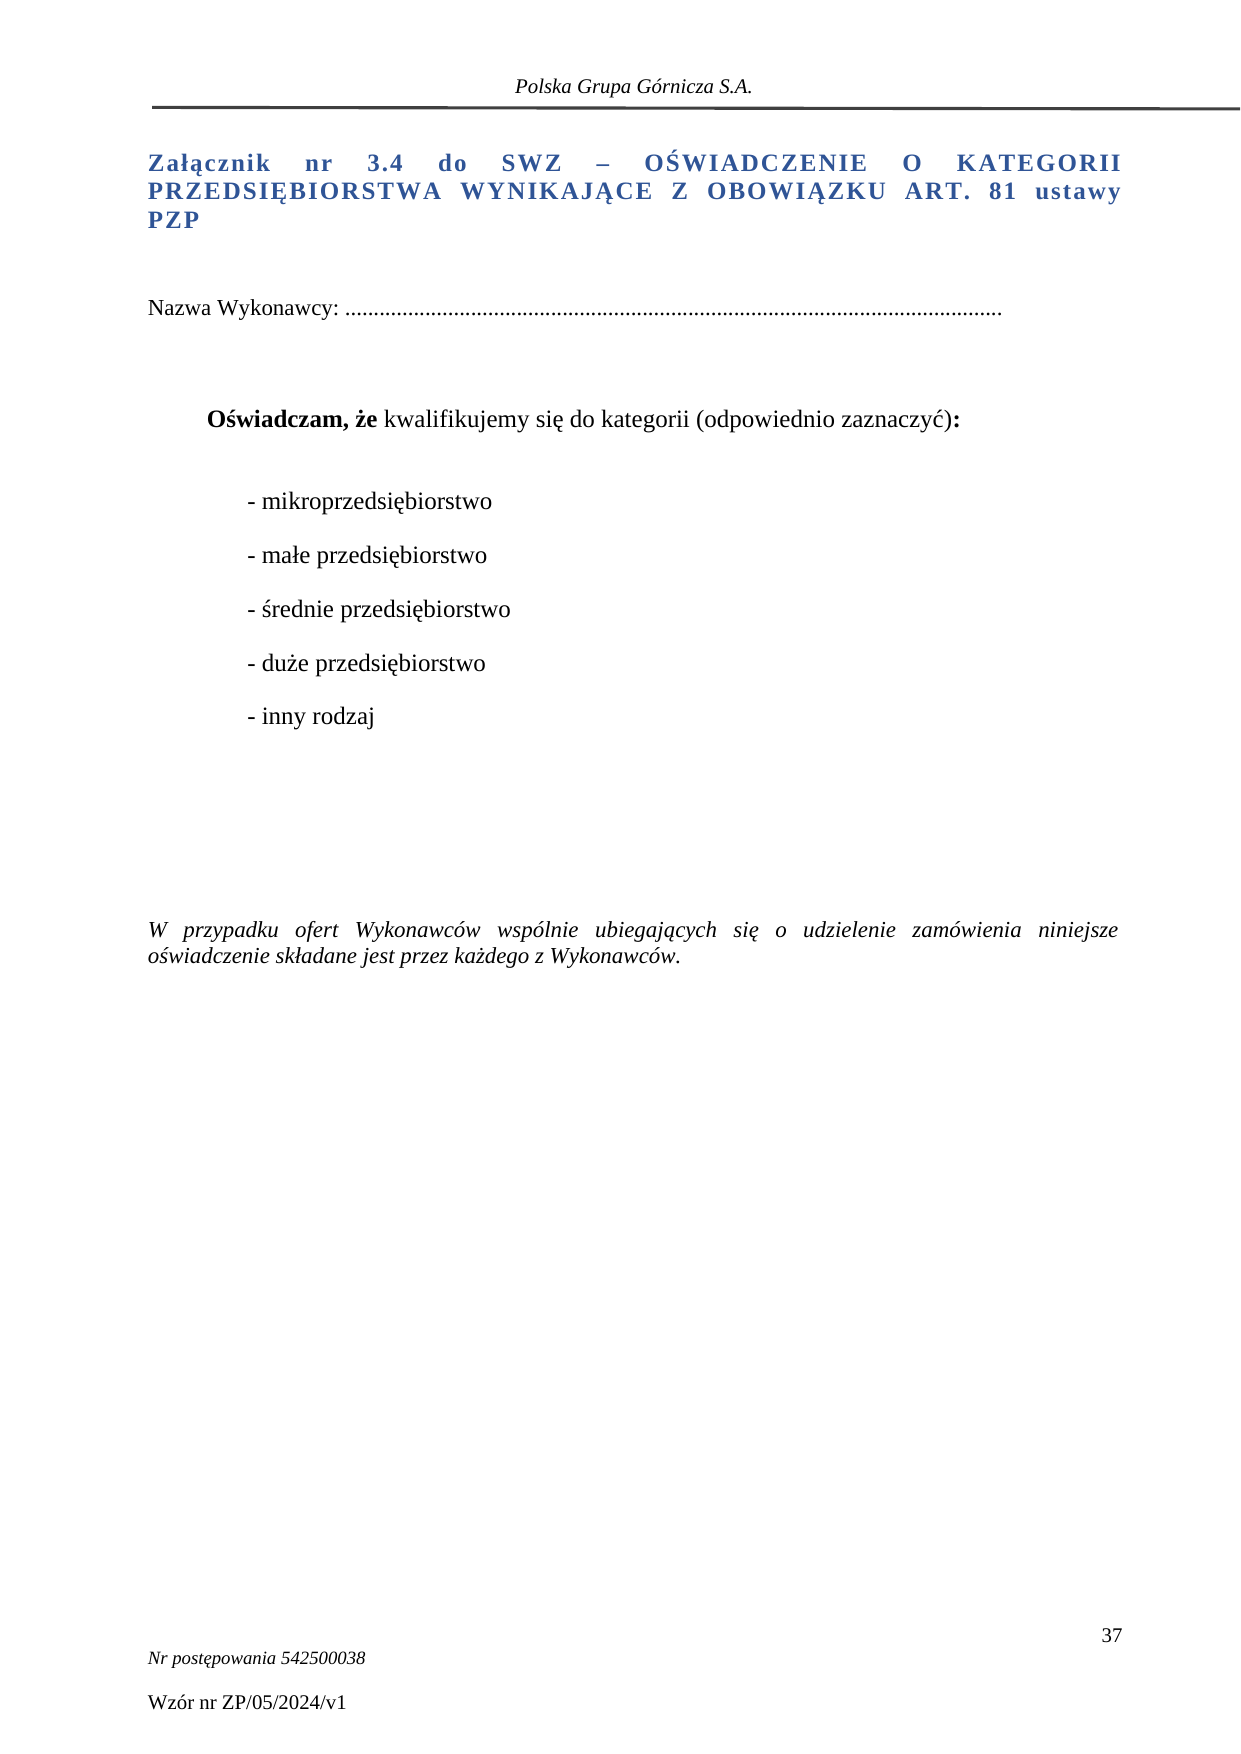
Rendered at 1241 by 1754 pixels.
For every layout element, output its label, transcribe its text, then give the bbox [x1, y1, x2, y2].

text W przypadku ofert Wykonawców wspólnie ubiegających się o udzielenie zamówienia niniejsze oświadczenie składane jest przez każdego z Wykonawców. [148, 916, 1122, 969]
text  - inny rodzaj [221, 701, 1122, 730]
text  - małe przedsiębiorstwo [221, 540, 1122, 569]
text Załącznik nr 3.4 do SWZ – OŚWIADCZENIE O KATEGORII PRZEDSIĘBIORSTWA WYNIKAJĄCE Z OBOWIĄZKU ART. 81 ustawy PZP [148, 148, 1122, 234]
text Nazwa Wykonawcy: ................................................................................................................... [148, 294, 1122, 320]
text  - mikroprzedsiębiorstwo [221, 486, 1122, 515]
text Oświadczam, że kwalifikujemy się do kategorii (odpowiednio zaznaczyć): [207, 404, 1122, 433]
text  - średnie przedsiębiorstwo [221, 594, 1122, 623]
text  - duże przedsiębiorstwo [221, 648, 1122, 676]
